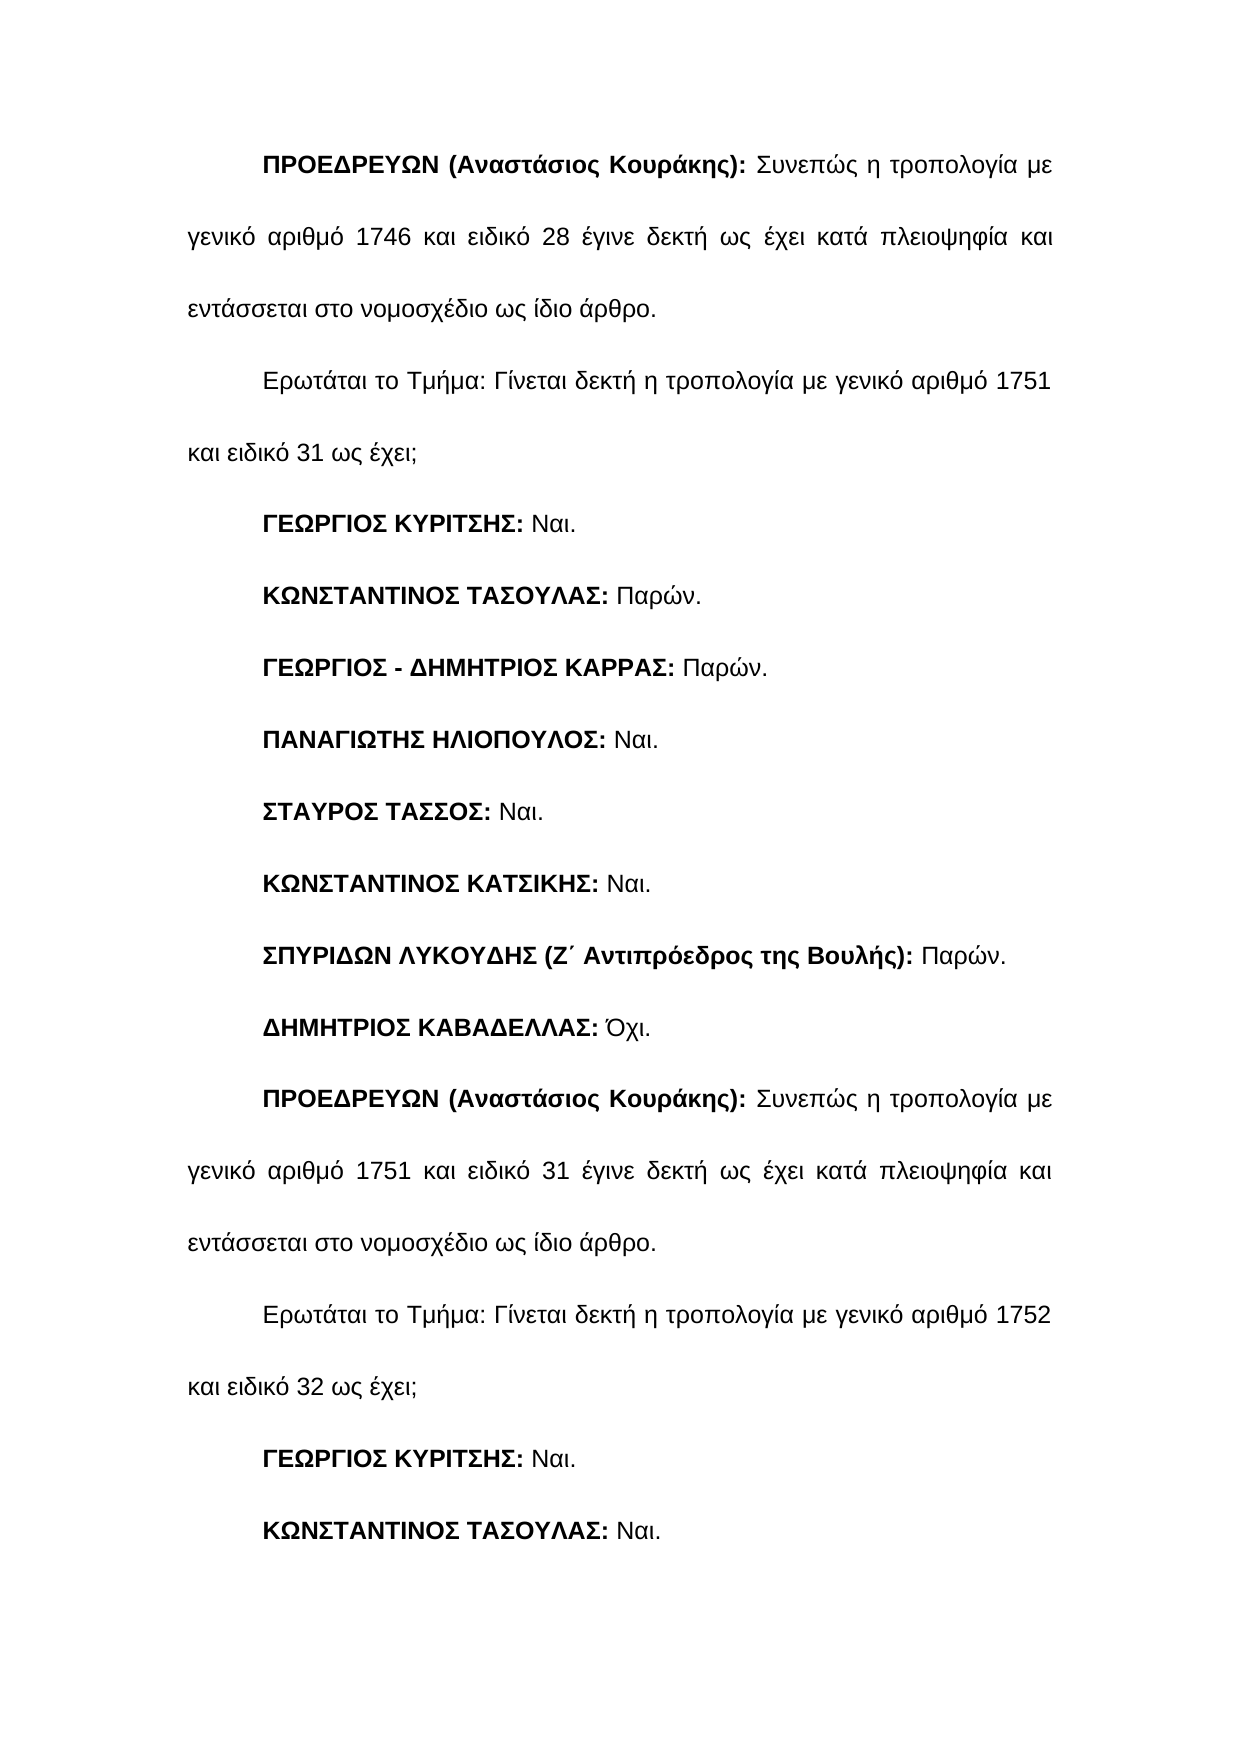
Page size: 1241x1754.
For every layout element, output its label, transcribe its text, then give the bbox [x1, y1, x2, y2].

text ΓΕΩΡΓΙΟΣ - ΔΗΜΗΤΡΙΟΣ ΚΑΡΡΑΣ: Παρών. [187, 653, 1053, 682]
text ΔΗΜΗΤΡΙΟΣ ΚΑΒΑΔΕΛΛΑΣ: Όχι. [187, 1012, 1053, 1041]
text ΓΕΩΡΓΙΟΣ ΚΥΡΙΤΣΗΣ: Ναι. [187, 1444, 1053, 1472]
text Ερωτάται το Τμήμα: Γίνεται δεκτή η τροπολογία με γενικό αριθμό 1752 και ειδικό 32 ως έχει; [187, 1300, 1053, 1401]
text ΠΡΟΕΔΡΕΥΩΝ (Αναστάσιος Κουράκης): Συνεπώς η τροπολογία με γενικό αριθμό 1751 και ειδικό 31 έγινε δεκτή ως έχει κατά πλειοψηφία και εντάσσεται στο νομοσχέδιο ως ίδιο άρθρο. [187, 1084, 1053, 1257]
text ΓΕΩΡΓΙΟΣ ΚΥΡΙΤΣΗΣ: Ναι. [187, 509, 1053, 538]
text ΠΡΟΕΔΡΕΥΩΝ (Αναστάσιος Κουράκης): Συνεπώς η τροπολογία με γενικό αριθμό 1746 και ειδικό 28 έγινε δεκτή ως έχει κατά πλειοψηφία και εντάσσεται στο νομοσχέδιο ως ίδιο άρθρο. [187, 150, 1053, 322]
text ΚΩΝΣΤΑΝΤΙΝΟΣ ΚΑΤΣΙΚΗΣ: Ναι. [187, 869, 1053, 897]
text ΣΠΥΡΙΔΩΝ ΛΥΚΟΥΔΗΣ (Ζ΄ Αντιπρόεδρος της Βουλής): Παρών. [187, 941, 1053, 969]
text ΚΩΝΣΤΑΝΤΙΝΟΣ ΤΑΣΟΥΛΑΣ: Ναι. [187, 1516, 1053, 1544]
text ΚΩΝΣΤΑΝΤΙΝΟΣ ΤΑΣΟΥΛΑΣ: Παρών. [187, 581, 1053, 610]
text ΣΤΑΥΡΟΣ ΤΑΣΣΟΣ: Ναι. [187, 797, 1053, 826]
text ΠΑΝΑΓΙΩΤΗΣ ΗΛΙΟΠΟΥΛΟΣ: Ναι. [187, 725, 1053, 754]
text Ερωτάται το Τμήμα: Γίνεται δεκτή η τροπολογία με γενικό αριθμό 1751 και ειδικό 31 ως έχει; [187, 366, 1053, 466]
